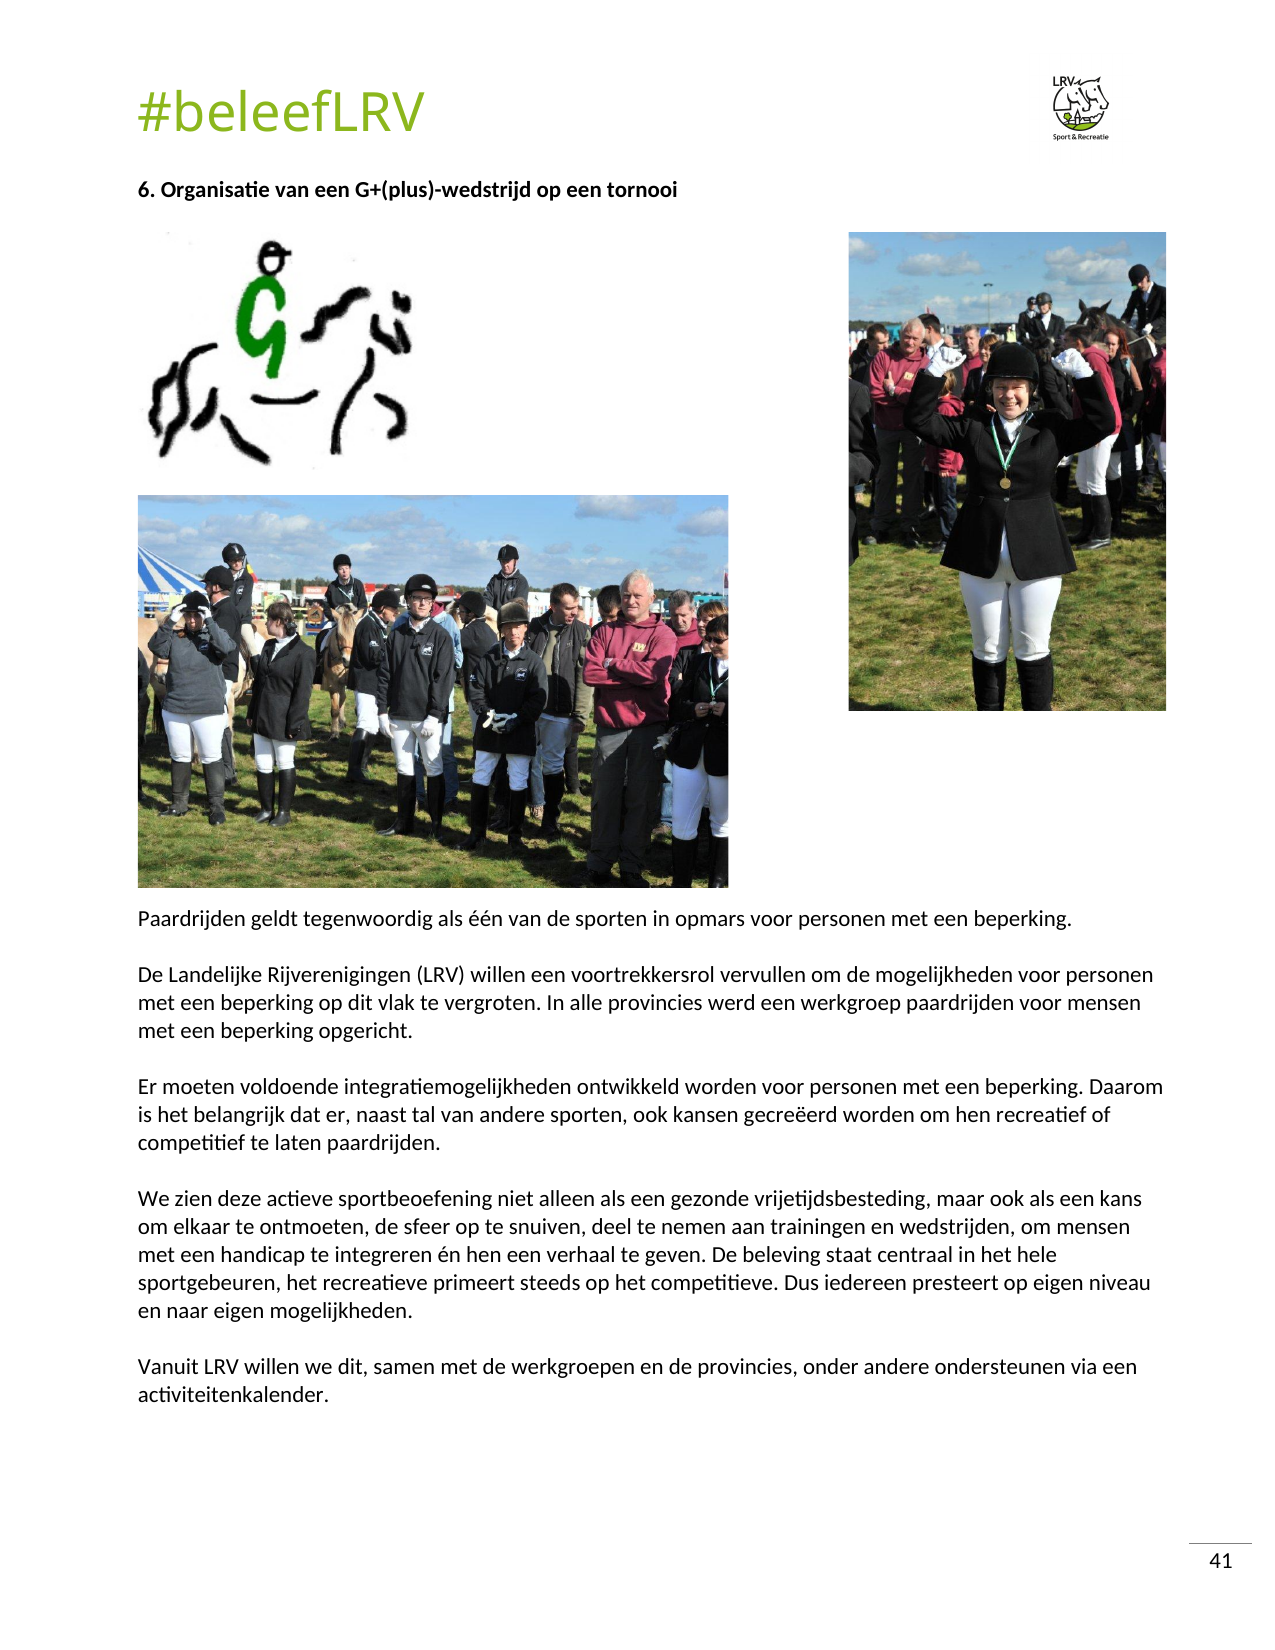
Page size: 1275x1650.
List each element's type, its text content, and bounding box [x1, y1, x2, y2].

text We zien deze actieve sportbeoefening niet alleen als een gezonde vrijetijdsbesteding, maar ook als een kans om elkaar te ontmoeten, de sfeer op te snuiven, deel te nemen aan trainingen en wedstrijden, om mensen met een handicap te integreren én hen een verhaal te geven. De beleving staat centraal in het hele sportgebeuren, het recreatieve primeert steeds op het competitieve. Dus iedereen presteert op eigen niveau en naar eigen mogelijkheden. [138, 1184, 1166, 1324]
text Er moeten voldoende integratiemogelijkheden ontwikkeld worden voor personen met een beperking. Daarom is het belangrijk dat er, naast tal van andere sporten, ook kansen gecreëerd worden om hen recreatief of competitief te laten paardrijden. [138, 1072, 1166, 1156]
subtitle 6. Organisatie van een G+(plus)-wedstrijd op een tornooi [138, 176, 1166, 204]
picture [848, 232, 1167, 711]
picture [1029, 53, 1133, 164]
text De Landelijke Rijverenigingen (LRV) willen een voortrekkersrol vervullen om de mogelijkheden voor personen met een beperking op dit vlak te vergroten. In alle provincies werd een werkgroep paardrijden voor mensen met een beperking opgericht. [138, 960, 1166, 1044]
picture [137, 232, 422, 470]
text Vanuit LRV willen we dit, samen met de werkgroepen en de provincies, onder andere ondersteunen via een activiteitenkalender. [138, 1352, 1166, 1408]
picture [137, 495, 729, 888]
text Paardrijden geldt tegenwoordig als één van de sporten in opmars voor personen met een beperking. [138, 904, 1166, 932]
